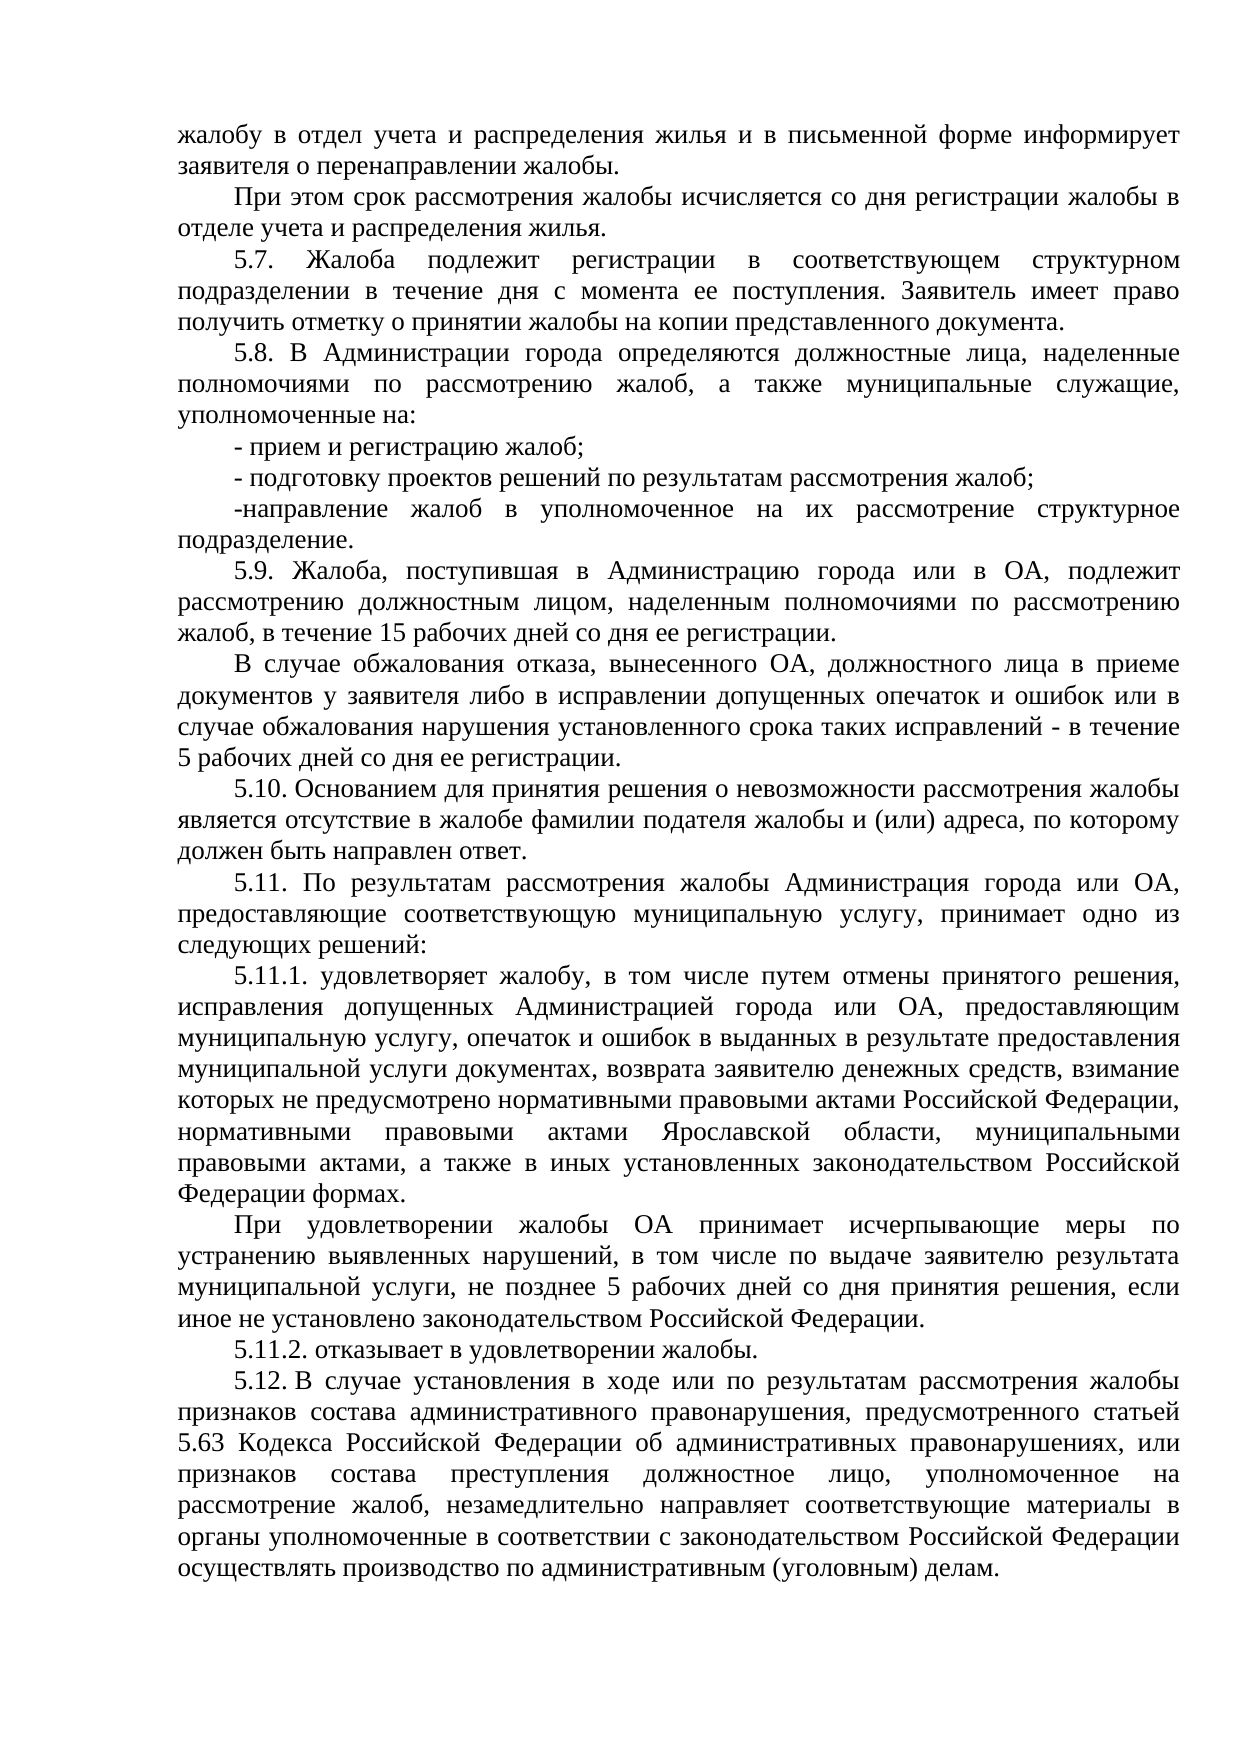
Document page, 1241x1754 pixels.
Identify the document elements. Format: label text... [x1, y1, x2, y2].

text При этом срок рассмотрения жалобы исчисляется со дня регистрации жалобы в отделе учета и распределения жилья. [177, 180, 1181, 243]
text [177, 118, 1181, 180]
text При удовлетворении жалобы ОА принимает исчерпывающие меры по устранению выявленных нарушений, в том числе по выдаче заявителю результата муниципальной услуги, не позднее 5 рабочих дней со дня принятия решения, если иное не установлено законодательством Российской Федерации. [177, 1208, 1181, 1333]
text 5.8. В Администрации города определяются должностные лица, наделенные полномочиями по рассмотрению жалоб, а также муниципальные служащие, уполномоченные на: [177, 336, 1181, 429]
text 5.10. Основанием для принятия решения о невозможности рассмотрения жалобы является отсутствие в жалобе фамилии подателя жалобы и (или) адреса, по которому должен быть направлен ответ. [177, 772, 1181, 866]
text В случае обжалования отказа, вынесенного ОА, должностного лица в приеме документов у заявителя либо в исправлении допущенных опечаток и ошибок или в случае обжалования нарушения установленного срока таких исправлений - в течение 5 рабочих дней со дня ее регистрации. [177, 648, 1181, 772]
text 5.7. Жалоба подлежит регистрации в соответствующем структурном подразделении в течение дня с момента ее поступления. Заявитель имеет право получить отметку о принятии жалобы на копии представленного документа. [177, 243, 1181, 336]
text 5.9. Жалоба, поступившая в Администрацию города или в ОА, подлежит рассмотрению должностным лицом, наделенным полномочиями по рассмотрению жалоб, в течение 15 рабочих дней со дня ее регистрации. [177, 554, 1181, 648]
text 5.12. В случае установления в ходе или по результатам рассмотрения жалобы признаков состава административного правонарушения, предусмотренного статьей 5.63 Кодекса Российской Федерации об административных правонарушениях, или признаков состава преступления должностное лицо, уполномоченное на рассмотрение жалоб, незамедлительно направляет соответствующие материалы в органы уполномоченные в соответствии с законодательством Российской Федерации осуществлять производство по административным (уголовным) делам. [177, 1364, 1181, 1582]
text 5.11.2. отказывает в удовлетворении жалобы. [177, 1333, 1181, 1364]
text 5.11. По результатам рассмотрения жалобы Администрация города или ОА, предоставляющие соответствующую муниципальную услугу, принимает одно из следующих решений: [177, 866, 1181, 959]
text - прием и регистрацию жалоб; [177, 429, 1181, 461]
text - подготовку проектов решений по результатам рассмотрения жалоб; [177, 461, 1181, 492]
text -направление жалоб в уполномоченное на их рассмотрение структурное подразделение. [177, 492, 1181, 554]
text 5.11.1. удовлетворяет жалобу, в том числе путем отмены принятого решения, исправления допущенных Администрацией города или ОА, предоставляющим муниципальную услугу, опечаток и ошибок в выданных в результате предоставления муниципальной услуги документах, возврата заявителю денежных средств, взимание которых не предусмотрено нормативными правовыми актами Российской Федерации, нормативными правовыми актами Ярославской области, муниципальными правовыми актами, а также в иных установленных законодательством Российской Федерации формах. [177, 959, 1181, 1208]
